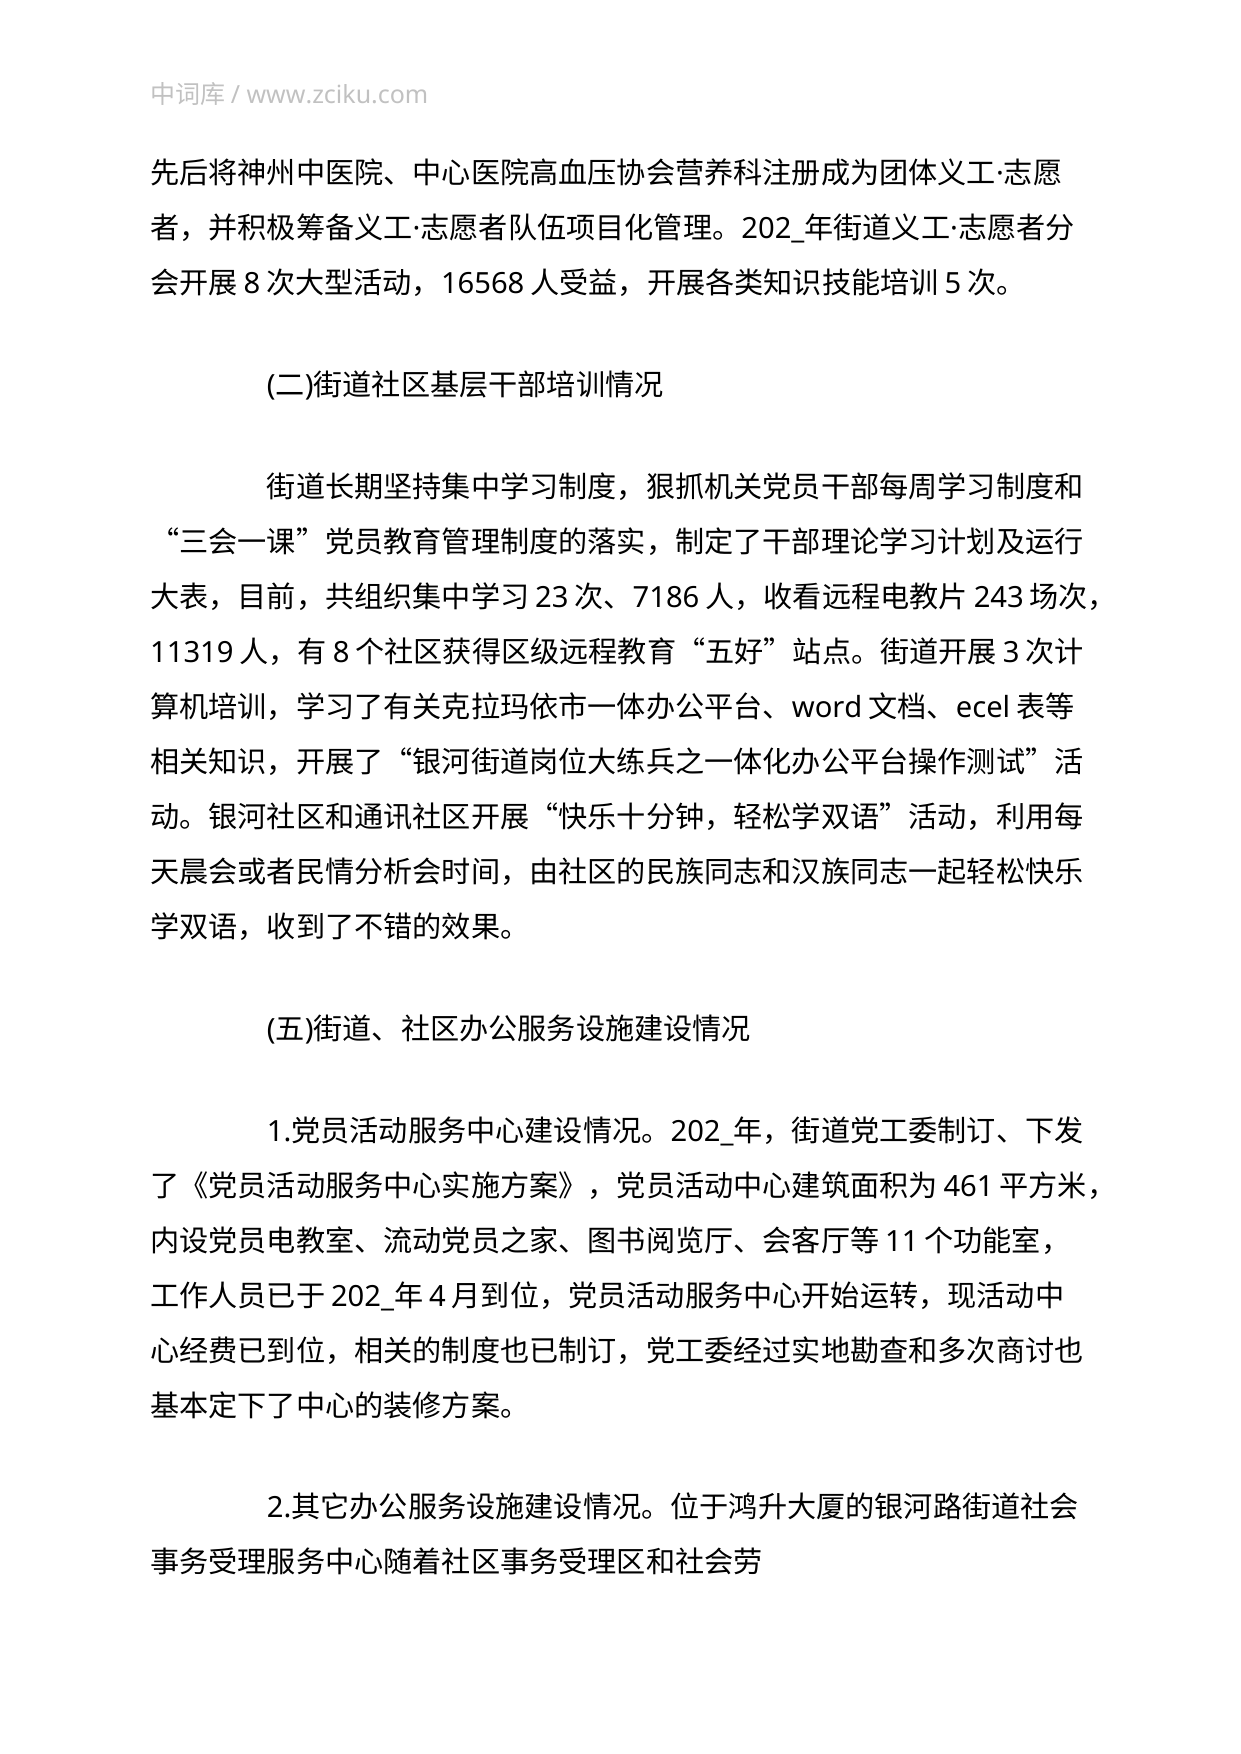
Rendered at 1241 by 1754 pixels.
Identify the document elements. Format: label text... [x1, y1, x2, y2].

text 1.党员活动服务中心建设情况。202_年，街道党工委制订、下发了《党员活动服务中心实施方案》，党员活动中心建筑面积为461平方米，内设党员电教室、流动党员之家、图书阅览厅、会客厅等11个功能室，工作人员已于202_年4月到位，党员活动服务中心开始运转，现活动中心经费已到位，相关的制度也已制订，党工委经过实地勘查和多次商讨也基本定下了中心的装修方案。 [150, 1107, 1090, 1424]
text (五)街道、社区办公服务设施建设情况 [150, 1005, 1090, 1048]
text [150, 150, 1090, 302]
text 2.其它办公服务设施建设情况。位于鸿升大厦的银河路街道社会事务受理服务中心随着社区事务受理区和社会劳 [150, 1484, 1090, 1581]
text (二)街道社区基层干部培训情况 [150, 362, 1090, 404]
text 街道长期坚持集中学习制度，狠抓机关党员干部每周学习制度和“三会一课”党员教育管理制度的落实，制定了干部理论学习计划及运行大表，目前，共组织集中学习23次、7186人，收看远程电教片243场次，11319人，有8个社区获得区级远程教育“五好”站点。街道开展3次计算机培训，学习了有关克拉玛依市一体办公平台、word文档、ecel表等相关知识，开展了“银河街道岗位大练兵之一体化办公平台操作测试”活动。银河社区和通讯社区开展“快乐十分钟，轻松学双语”活动，利用每天晨会或者民情分析会时间，由社区的民族同志和汉族同志一起轻松快乐学双语，收到了不错的效果。 [150, 464, 1090, 946]
